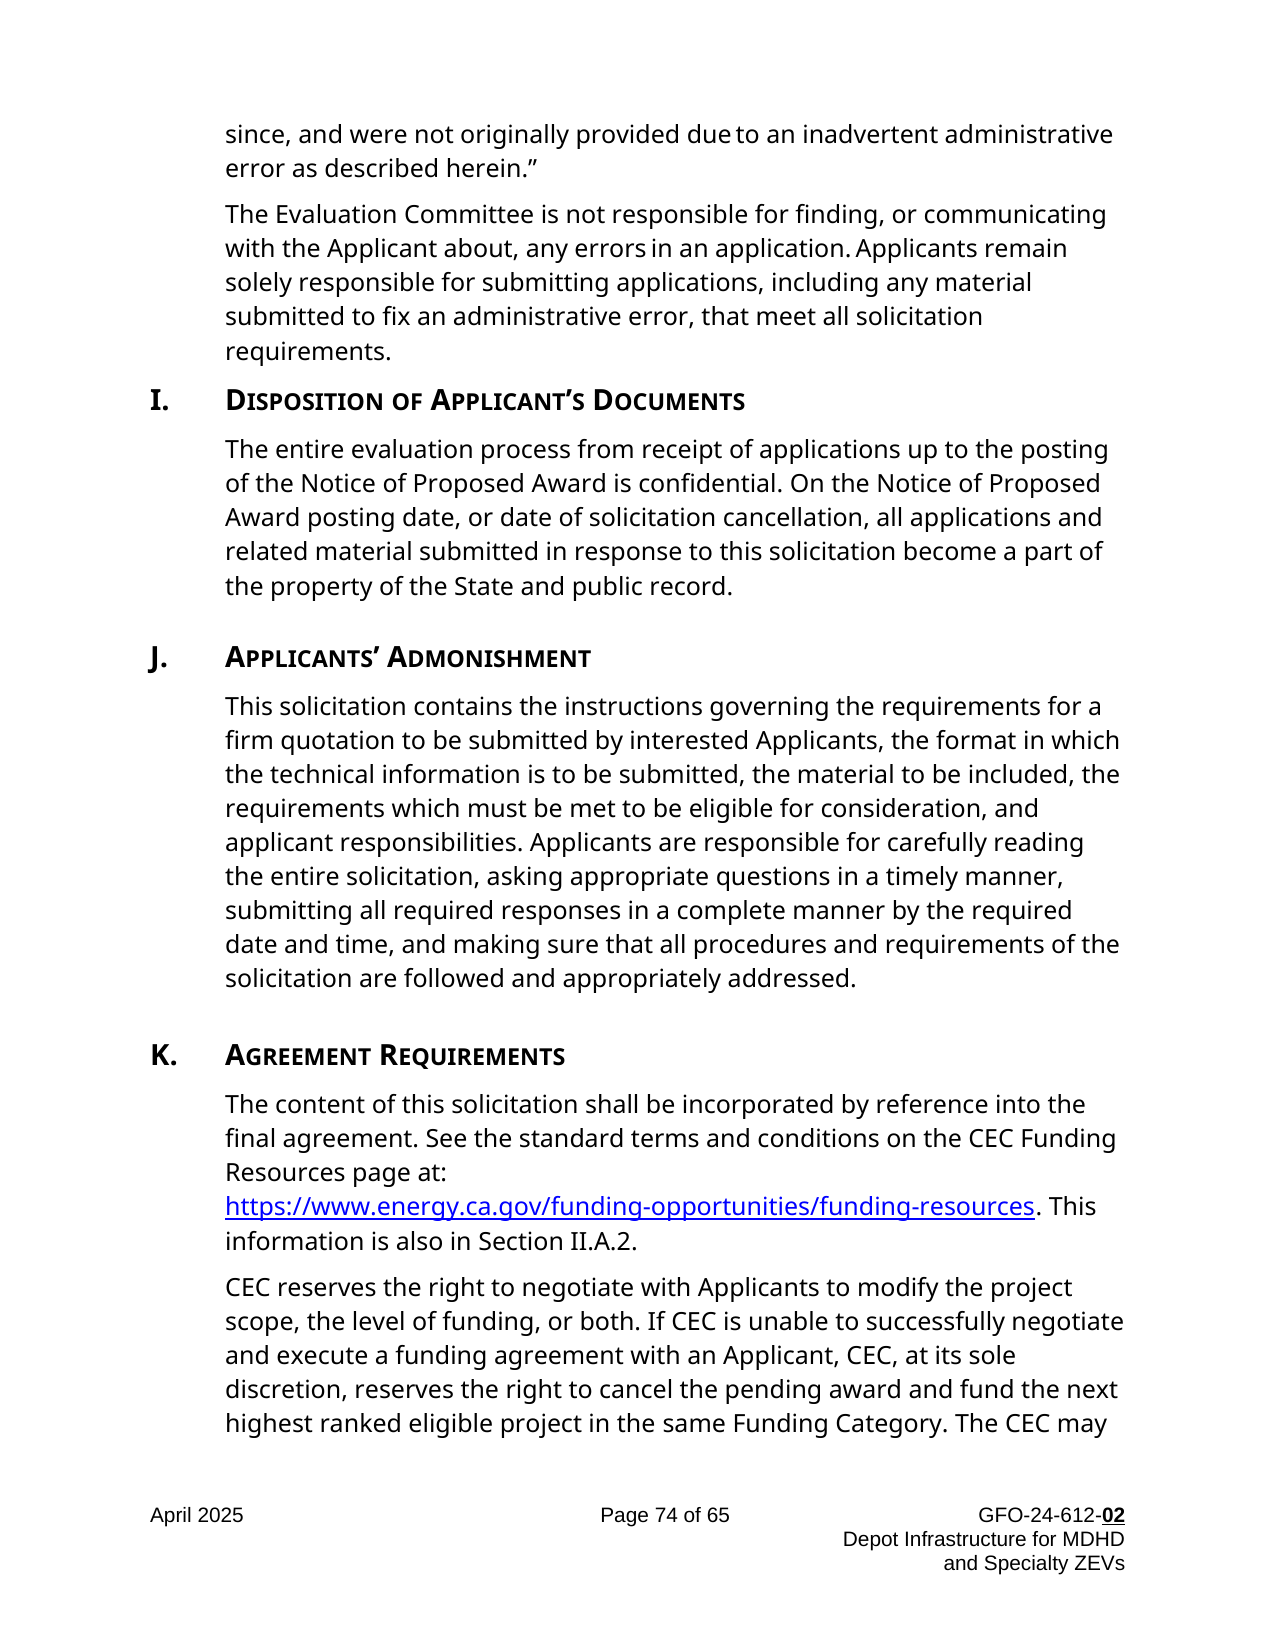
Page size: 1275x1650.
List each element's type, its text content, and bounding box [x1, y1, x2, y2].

text The Evaluation Committee is not responsible for finding, or communicating with the Applicant about, any errors in an application. Applicants remain solely responsible for submitting applications, including any material submitted to fix an administrative error, that meet all solicitation requirements. [225, 197, 1125, 367]
subtitle Agreement Requirements [150, 1035, 1125, 1074]
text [225, 116, 1125, 184]
subtitle Disposition of Applicant’s Documents [150, 380, 1125, 419]
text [225, 1270, 1125, 1440]
subtitle Applicants’ Admonishment [150, 636, 1125, 676]
text This solicitation contains the instructions governing the requirements for a firm quotation to be submitted by interested Applicants, the format in which the technical information is to be submitted, the material to be included, the requirements which must be met to be eligible for consideration, and applicant responsibilities. Applicants are responsible for carefully reading the entire solicitation, asking appropriate questions in a timely manner, submitting all required responses in a complete manner by the required date and time, and making sure that all procedures and requirements of the solicitation are followed and appropriately addressed. [225, 688, 1125, 995]
text The content of this solicitation shall be incorporated by reference into the final agreement. See the standard terms and conditions on the CEC Funding Resources page at: https://www.energy.ca.gov/funding-opportunities/funding-resources. This information is also in Section II.A.2. [225, 1087, 1125, 1257]
text The entire evaluation process from receipt of applications up to the posting of the Notice of Proposed Award is confidential. On the Notice of Proposed Award posting date, or date of solicitation cancellation, all applications and related material submitted in response to this solicitation become a part of the property of the State and public record. [225, 432, 1125, 602]
